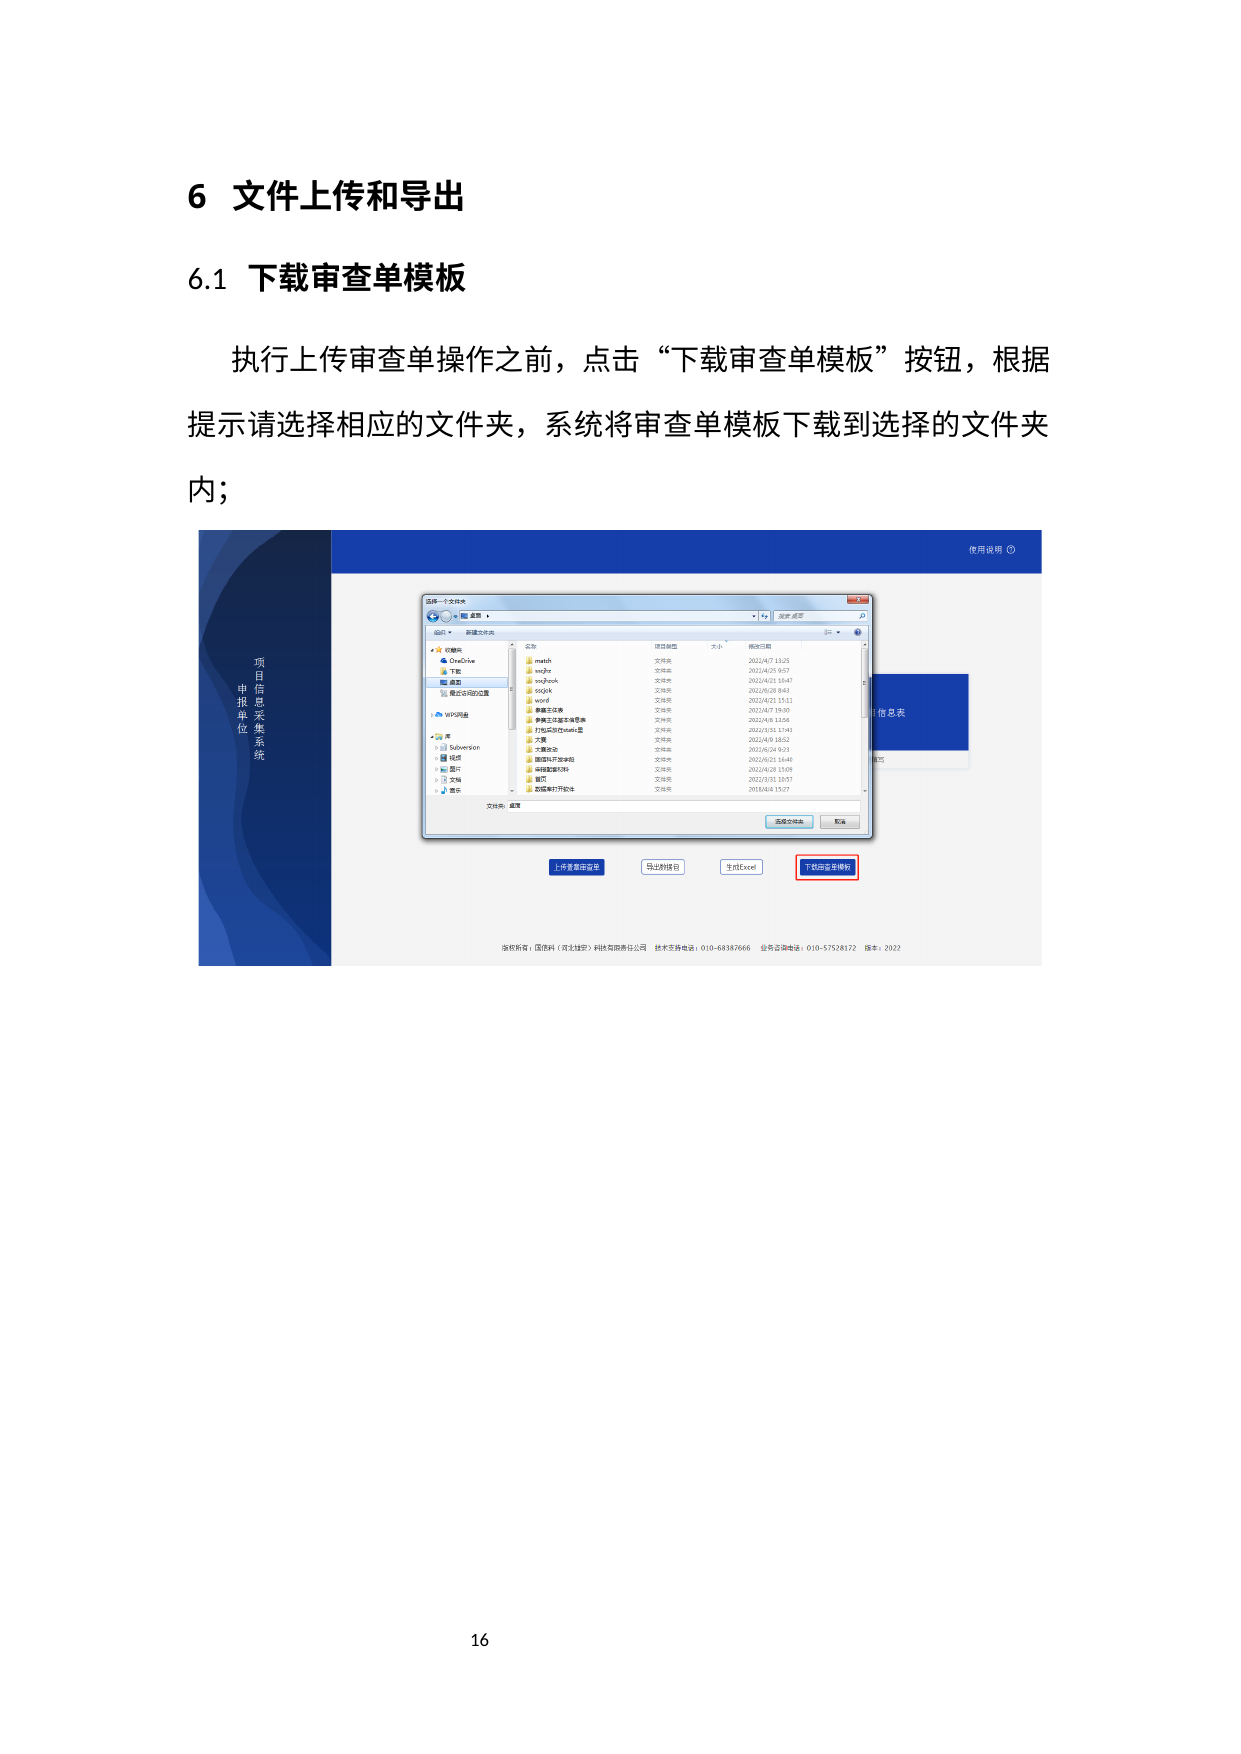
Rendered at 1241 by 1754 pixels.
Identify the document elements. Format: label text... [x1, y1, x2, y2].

subtitle 下载审查单模板 [187, 244, 1053, 309]
subtitle 执行上传审查单操作之前，点击“下载审查单模板”按钮，根据提示请选择相应的文件夹，系统将审查单模板下载到选择的文件夹内； [187, 325, 1053, 520]
picture [198, 530, 1042, 966]
subtitle 文件上传和导出 [187, 162, 1053, 227]
